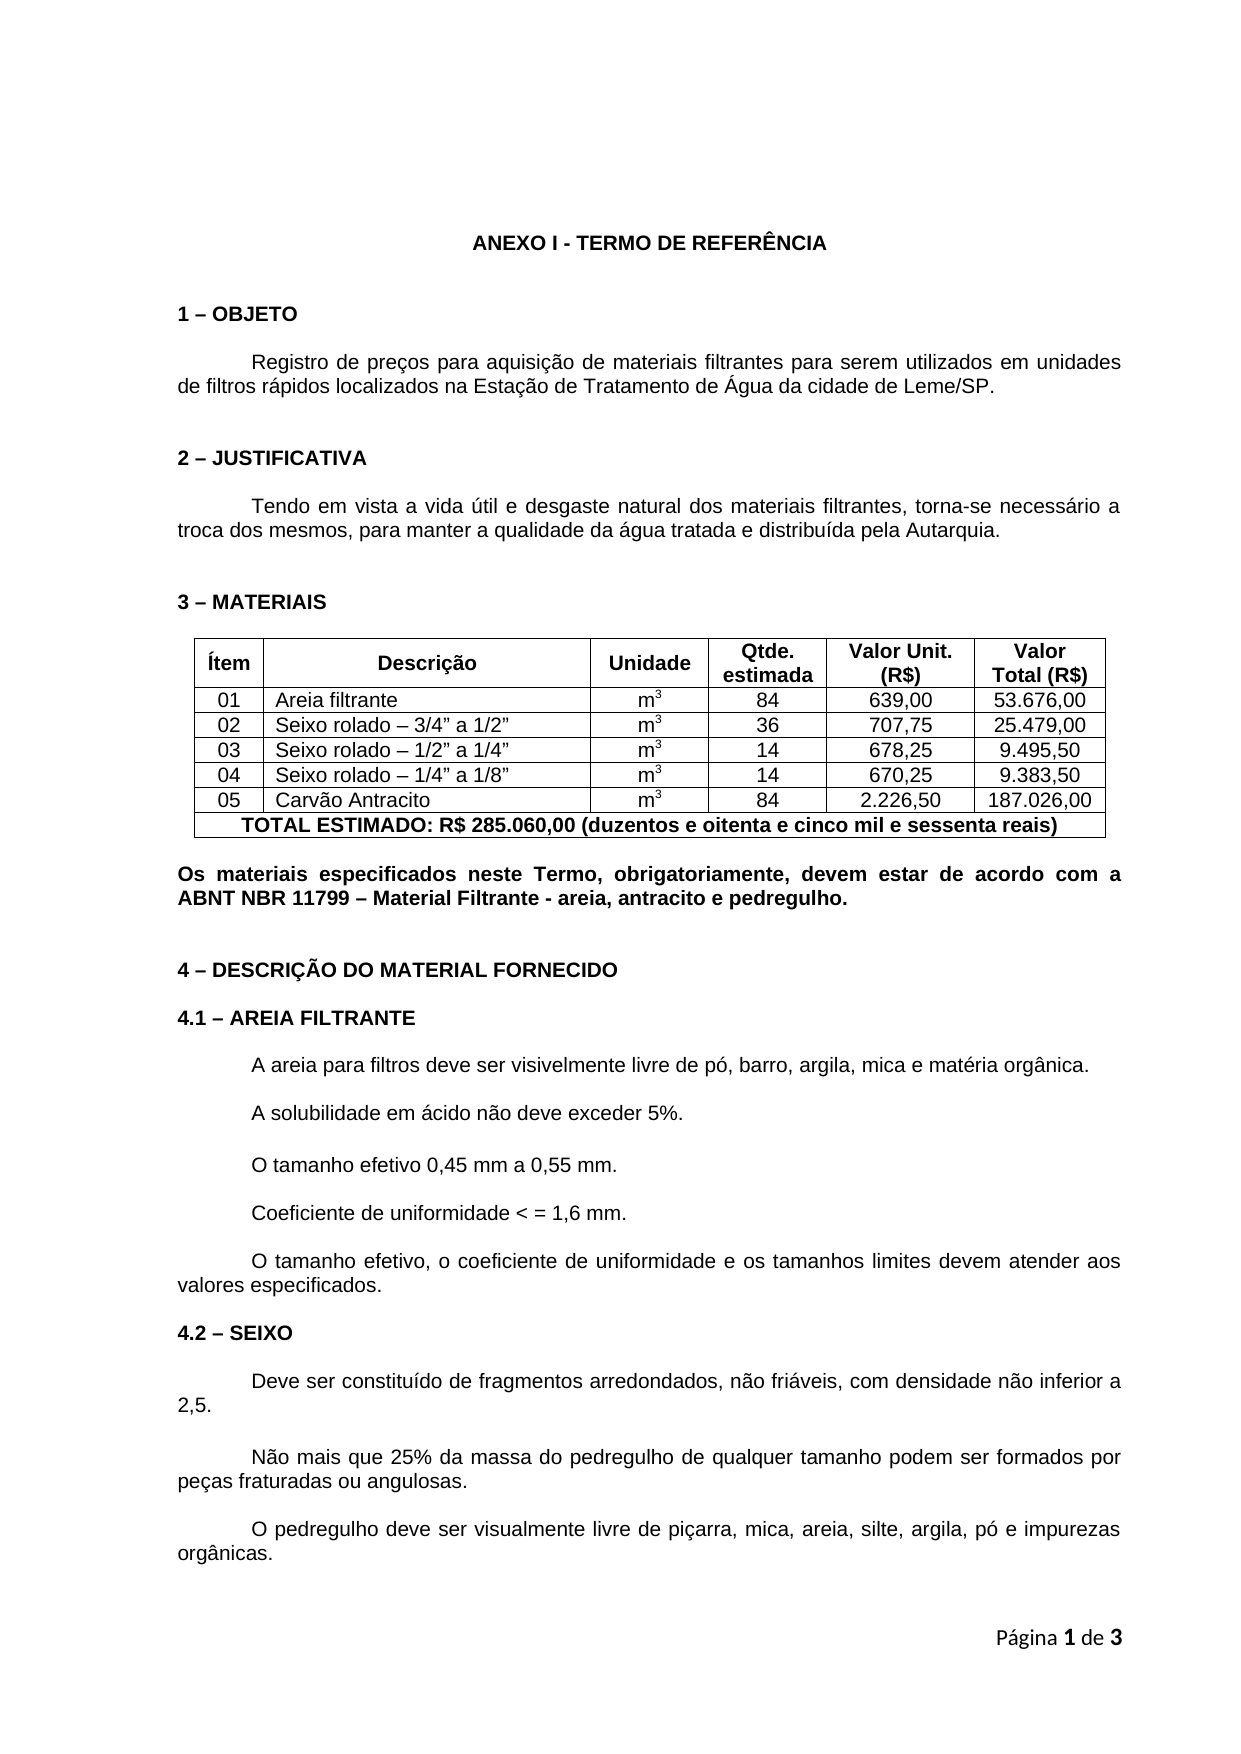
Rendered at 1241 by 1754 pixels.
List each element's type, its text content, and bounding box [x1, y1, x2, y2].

text Coeficiente de uniformidade < = 1,6 mm. [177, 1201, 1122, 1225]
table_cell Seixo rolado – 1/4” a 1/8” [264, 763, 590, 787]
text O tamanho efetivo, o coeficiente de uniformidade e os tamanhos limites devem atender aos valores especificados. [177, 1249, 1122, 1297]
text 4.1 – AREIA FILTRANTE [177, 1005, 1122, 1029]
table_cell 53.676,00 [975, 688, 1105, 712]
text Deve ser constituído de fragmentos arredondados, não friáveis, com densidade não inferior a 2,5. [177, 1369, 1122, 1417]
table_cell m3 [591, 738, 708, 762]
text Os materiais especificados neste Termo, obrigatoriamente, devem estar de acordo com a ABNT NBR 11799 – Material Filtrante - areia, antracito e pedregulho. [177, 862, 1122, 909]
table_cell 14 [709, 738, 826, 762]
table_cell m3 [591, 763, 708, 787]
table_cell 14 [709, 763, 826, 787]
table_cell 678,25 [827, 738, 974, 762]
text A solubilidade em ácido não deve exceder 5%. [177, 1101, 1122, 1125]
text Não mais que 25% da massa do pedregulho de qualquer tamanho podem ser formados por peças fraturadas ou angulosas. [177, 1445, 1122, 1493]
table_header Descrição [264, 639, 590, 687]
table_cell 187.026,00 [975, 788, 1105, 812]
table_cell m3 [591, 688, 708, 712]
table_cell Seixo rolado – 3/4” a 1/2” [264, 713, 590, 737]
table_cell 03 [195, 738, 263, 762]
table_cell m3 [591, 713, 708, 737]
text O pedregulho deve ser visualmente livre de piçarra, mica, areia, silte, argila, pó e impurezas orgânicas. [177, 1517, 1122, 1564]
table_cell 36 [709, 713, 826, 737]
text ANEXO I - TERMO DE REFERÊNCIA [177, 230, 1122, 254]
table_header Unidade [591, 639, 708, 687]
table_cell Areia filtrante [264, 688, 590, 712]
text 4 – DESCRIÇÃO DO MATERIAL FORNECIDO [177, 957, 1122, 981]
table_cell 01 [195, 688, 263, 712]
table_cell 670,25 [827, 763, 974, 787]
table_cell 2.226,50 [827, 788, 974, 812]
table_cell 84 [709, 688, 826, 712]
text 2 – JUSTIFICATIVA [177, 446, 1122, 470]
table_cell 05 [195, 788, 263, 812]
text Registro de preços para aquisição de materiais filtrantes para serem utilizados em unidades de filtros rápidos localizados na Estação de Tratamento de Água da cidade de Leme/SP. [177, 350, 1122, 398]
text 4.2 – SEIXO [177, 1321, 1122, 1345]
table_cell TOTAL ESTIMADO: R$ 285.060,00 (duzentos e oitenta e cinco mil e sessenta reais) [195, 813, 1105, 837]
table_header Ítem [195, 639, 263, 687]
table_cell 04 [195, 763, 263, 787]
text Tendo em vista a vida útil e desgaste natural dos materiais filtrantes, torna-se necessário a troca dos mesmos, para manter a qualidade da água tratada e distribuída pela Autarquia. [177, 494, 1122, 542]
table_cell Carvão Antracito [264, 788, 590, 812]
table_cell 9.383,50 [975, 763, 1105, 787]
table_cell 707,75 [827, 713, 974, 737]
text 3 – MATERIAIS [177, 590, 1122, 614]
table_header Valor Unit. (R$) [827, 639, 974, 687]
table_cell m3 [591, 788, 708, 812]
table_cell 9.495,50 [975, 738, 1105, 762]
table_cell Seixo rolado – 1/2” a 1/4” [264, 738, 590, 762]
table_cell 25.479,00 [975, 713, 1105, 737]
text O tamanho efetivo 0,45 mm a 0,55 mm. [177, 1153, 1122, 1177]
table_header Valor Total (R$) [975, 639, 1105, 687]
table_header Qtde. estimada [709, 639, 826, 687]
table_cell 84 [709, 788, 826, 812]
text 1 – OBJETO [177, 302, 1122, 326]
table_cell 02 [195, 713, 263, 737]
table_cell 639,00 [827, 688, 974, 712]
text A areia para filtros deve ser visivelmente livre de pó, barro, argila, mica e matéria orgânica. [177, 1053, 1122, 1077]
